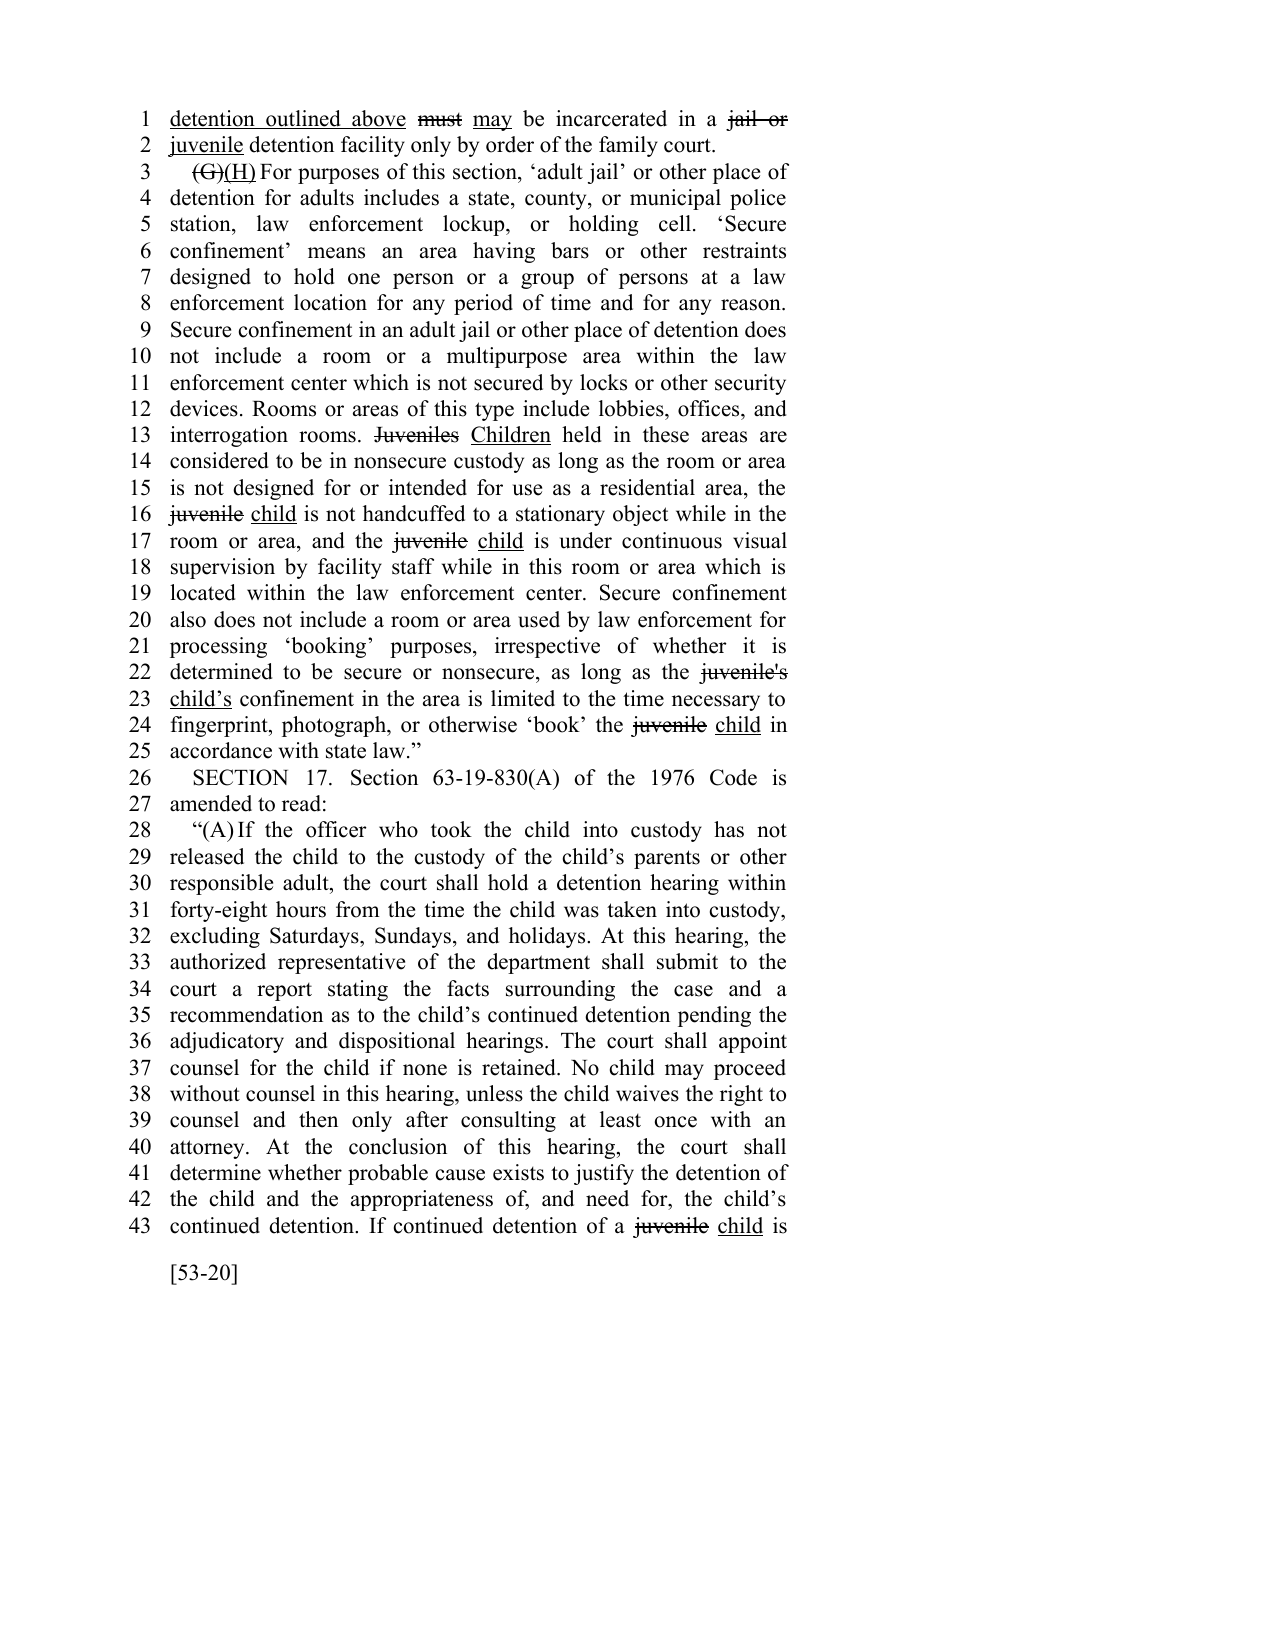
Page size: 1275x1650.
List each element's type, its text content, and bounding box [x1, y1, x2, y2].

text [169, 817, 787, 1238]
text (G)(H) For purposes of this section, ‘adult jail’ or other place of detention for adults includes a state, county, or municipal police station, law enforcement lockup, or holding cell. ‘Secure confinement’ means an area having bars or other restraints designed to hold one person or a group of persons at a law enforcement location for any period of time and for any reason. Secure confinement in an adult jail or other place of detention does not include a room or a multipurpose area within the law enforcement center which is not secured by locks or other security devices. Rooms or areas of this type include lobbies, offices, and interrogation rooms. Juveniles Children held in these areas are considered to be in nonsecure custody as long as the room or area is not designed for or intended for use as a residential area, the juvenile child is not handcuffed to a stationary object while in the room or area, and the juvenile child is under continuous visual supervision by facility staff while in this room or area which is located within the law enforcement center. Secure confinement also does not include a room or area used by law enforcement for processing ‘booking’ purposes, irrespective of whether it is determined to be secure or nonsecure, as long as the juvenile's child’s confinement in the area is limited to the time necessary to fingerprint, photograph, or otherwise ‘book’ the juvenile child in accordance with state law.” [169, 158, 787, 764]
text SECTION 17. Section 63-19-830(A) of the 1976 Code is amended to read: [169, 764, 787, 817]
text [169, 105, 787, 158]
